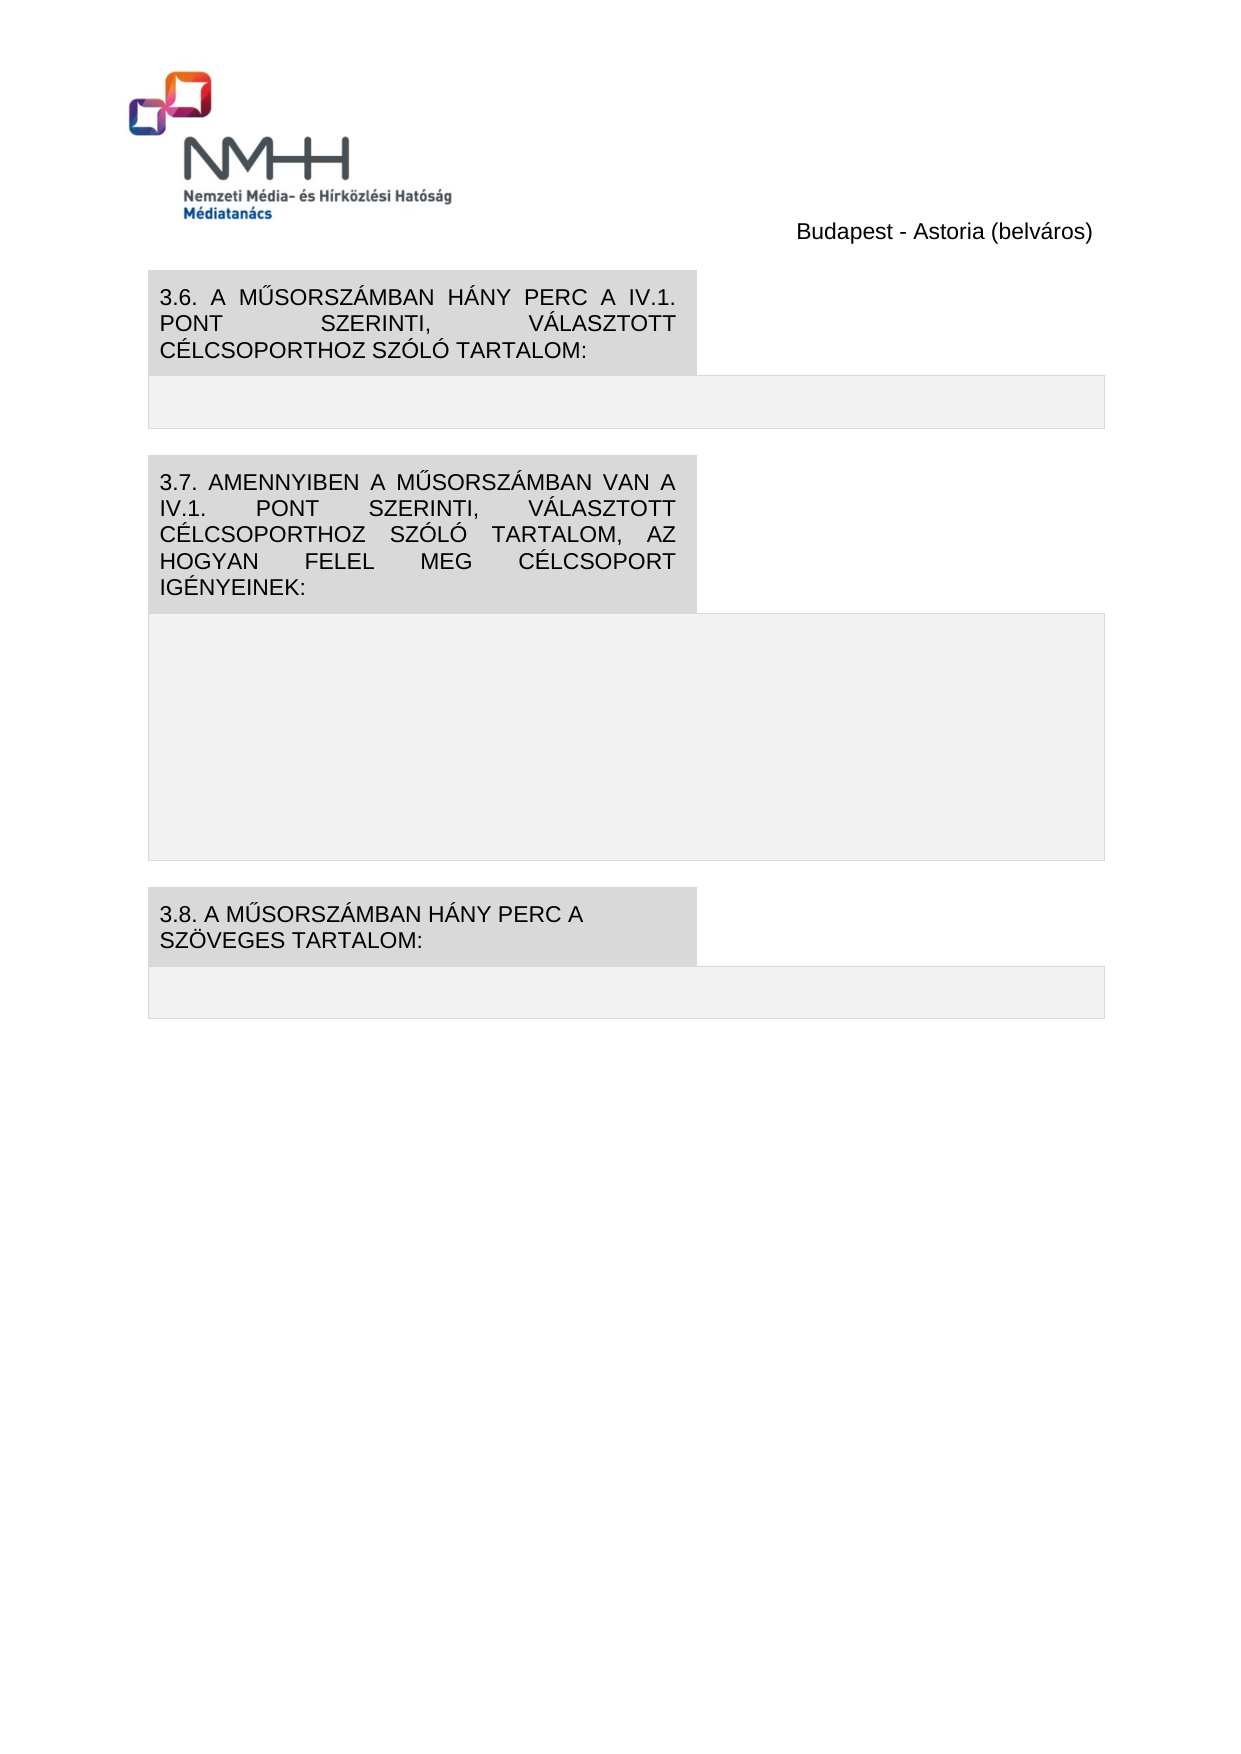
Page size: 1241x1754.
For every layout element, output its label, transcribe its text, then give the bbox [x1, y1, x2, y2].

table_cell [149, 376, 1104, 428]
picture [110, 60, 466, 232]
table_header 3.6. A MŰSORSZÁMBAN HÁNY PERC A IV.1. PONT SZERINTI, VÁLASZTOTT CÉLCSOPORTHOZ SZÓLÓ TARTALOM: [149, 271, 696, 375]
table_cell [149, 967, 1104, 1018]
table_cell [149, 614, 1104, 860]
table_header 3.7. AMENNYIBEN A MŰSORSZÁMBAN VAN A IV.1. PONT SZERINTI, VÁLASZTOTT CÉLCSOPORTHOZ SZÓLÓ TARTALOM, AZ HOGYAN FELEL MEG CÉLCSOPORT IGÉNYEINEK: [149, 456, 696, 613]
table_header 3.8. A MŰSORSZÁMBAN hÁNY PERC A szöveges TARTALOM: [149, 888, 696, 966]
